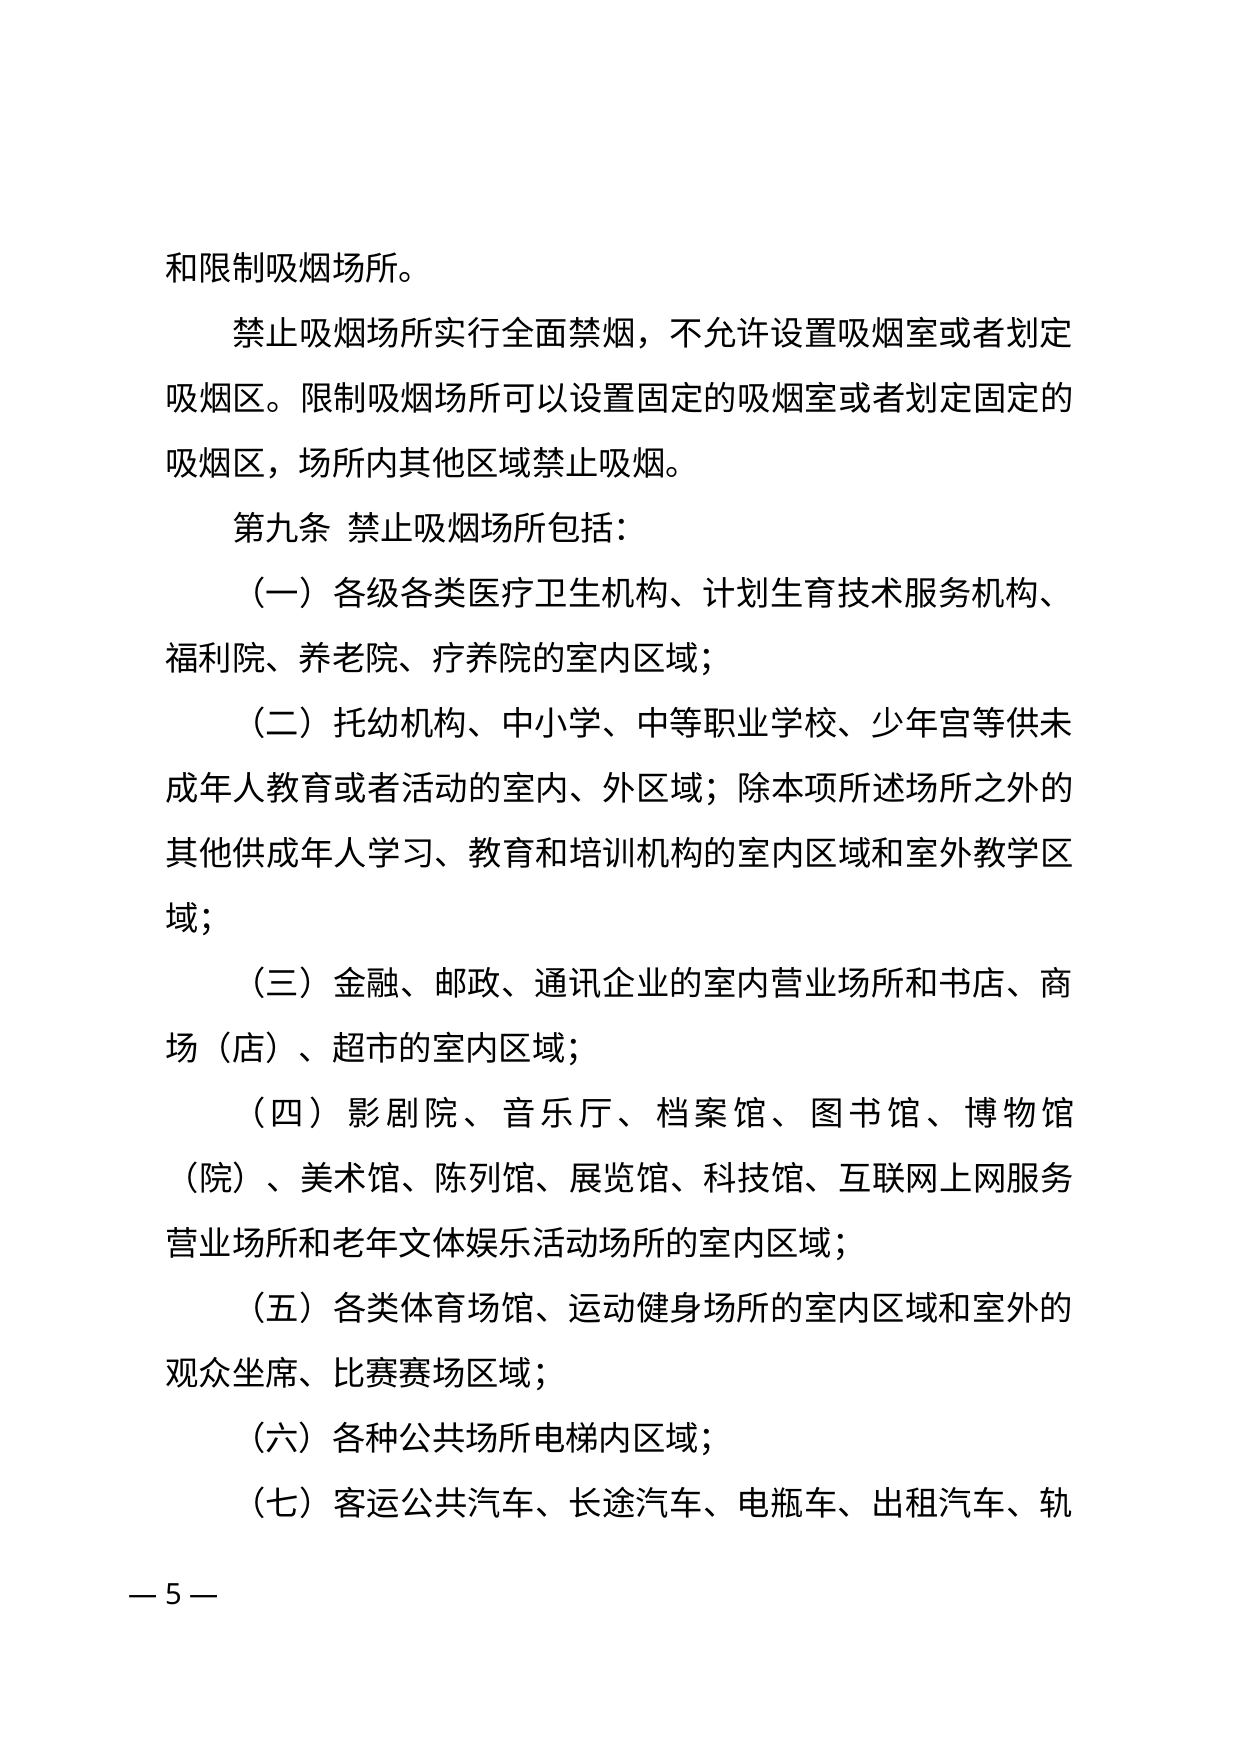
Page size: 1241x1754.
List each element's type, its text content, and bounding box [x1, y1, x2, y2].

text （六）各种公共场所电梯内区域； [165, 1403, 1075, 1468]
text （一）各级各类医疗卫生机构、计划生育技术服务机构、福利院、养老院、疗养院的室内区域； [165, 558, 1075, 688]
text 第九条 禁止吸烟场所包括： [165, 493, 1075, 558]
text （四）影剧院、音乐厅、档案馆、图书馆、博物馆（院）、美术馆、陈列馆、展览馆、科技馆、互联网上网服务营业场所和老年文体娱乐活动场所的室内区域； [165, 1078, 1075, 1273]
text （三）金融、邮政、通讯企业的室内营业场所和书店、商场（店）、超市的室内区域； [165, 948, 1075, 1078]
text （五）各类体育场馆、运动健身场所的室内区域和室外的观众坐席、比赛赛场区域； [165, 1273, 1075, 1403]
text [165, 1468, 1075, 1533]
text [165, 233, 1075, 298]
text （二）托幼机构、中小学、中等职业学校、少年宫等供未成年人教育或者活动的室内、外区域；除本项所述场所之外的其他供成年人学习、教育和培训机构的室内区域和室外教学区域； [165, 688, 1075, 948]
text 禁止吸烟场所实行全面禁烟，不允许设置吸烟室或者划定吸烟区。限制吸烟场所可以设置固定的吸烟室或者划定固定的吸烟区，场所内其他区域禁止吸烟。 [165, 298, 1075, 493]
